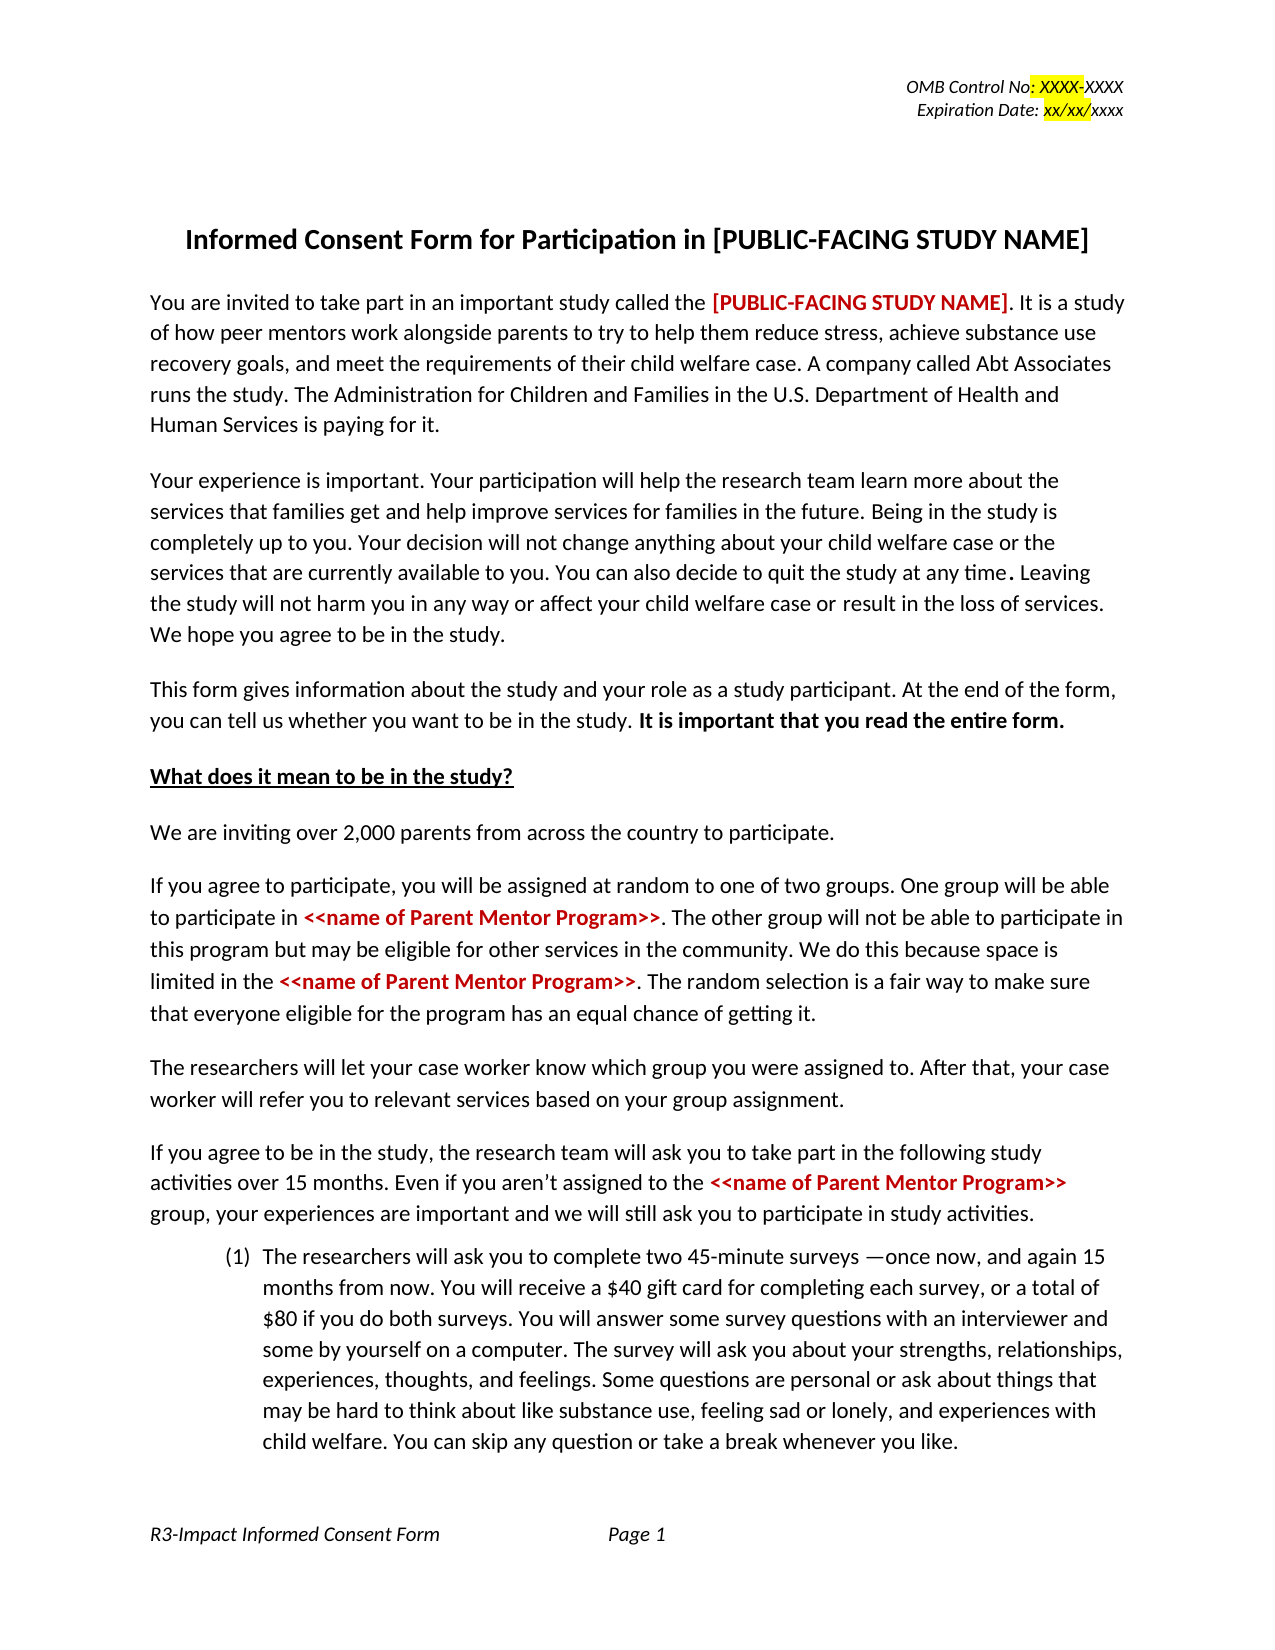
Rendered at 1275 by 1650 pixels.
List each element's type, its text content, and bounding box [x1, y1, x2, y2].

text If you agree to participate, you will be assigned at random to one of two groups. One group will be able to participate in <<name of Parent Mentor Program>>. The other group will not be able to participate in this program but may be eligible for other services in the community. We do this because space is limited in the <<name of Parent Mentor Program>>. The random selection is a fair way to make sure that everyone eligible for the program has an equal chance of getting it. [150, 871, 1125, 1028]
text Informed Consent Form for Participation in [PUBLIC-FACING STUDY NAME] [150, 221, 1125, 257]
text This form gives information about the study and your role as a study participant. At the end of the form, you can tell us whether you want to be in the study. It is important that you read the entire form. [150, 676, 1125, 734]
text We are inviting over 2,000 parents from across the country to participate. [150, 818, 1125, 846]
list The researchers will ask you to complete two 45-minute surveys —once now, and again 15 months from now. You will receive a $40 gift card for completing each survey, or a total of $80 if you do both surveys. You will answer some survey questions with an interviewer and some by yourself on a computer. The survey will ask you about your strengths, relationships, experiences, thoughts, and feelings. Some questions are personal or ask about things that may be hard to think about like substance use, feeling sad or lonely, and experiences with child welfare. You can skip any question or take a break whenever you like. [225, 1242, 1125, 1455]
text What does it mean to be in the study? [150, 762, 1125, 790]
text If you agree to be in the study, the research team will ask you to take part in the following study activities over 15 months. Even if you aren’t assigned to the <<name of Parent Mentor Program>> group, your experiences are important and we will still ask you to participate in study activities. [150, 1138, 1125, 1227]
text You are invited to take part in an important study called the [PUBLIC-FACING STUDY NAME]. It is a study of how peer mentors work alongside parents to try to help them reduce stress, achieve substance use recovery goals, and meet the requirements of their child welfare case. A company called Abt Associates runs the study. The Administration for Children and Families in the U.S. Department of Health and Human Services is paying for it. [150, 288, 1125, 438]
text Your experience is important. Your participation will help the research team learn more about the services that families get and help improve services for families in the future. Being in the study is completely up to you. Your decision will not change anything about your child welfare case or the services that are currently available to you. You can also decide to quit the study at any time. Leaving the study will not harm you in any way or affect your child welfare case or result in the loss of services. We hope you agree to be in the study. [150, 466, 1125, 648]
text The researchers will let your case worker know which group you were assigned to. After that, your case worker will refer you to relevant services based on your group assignment. [150, 1053, 1125, 1113]
